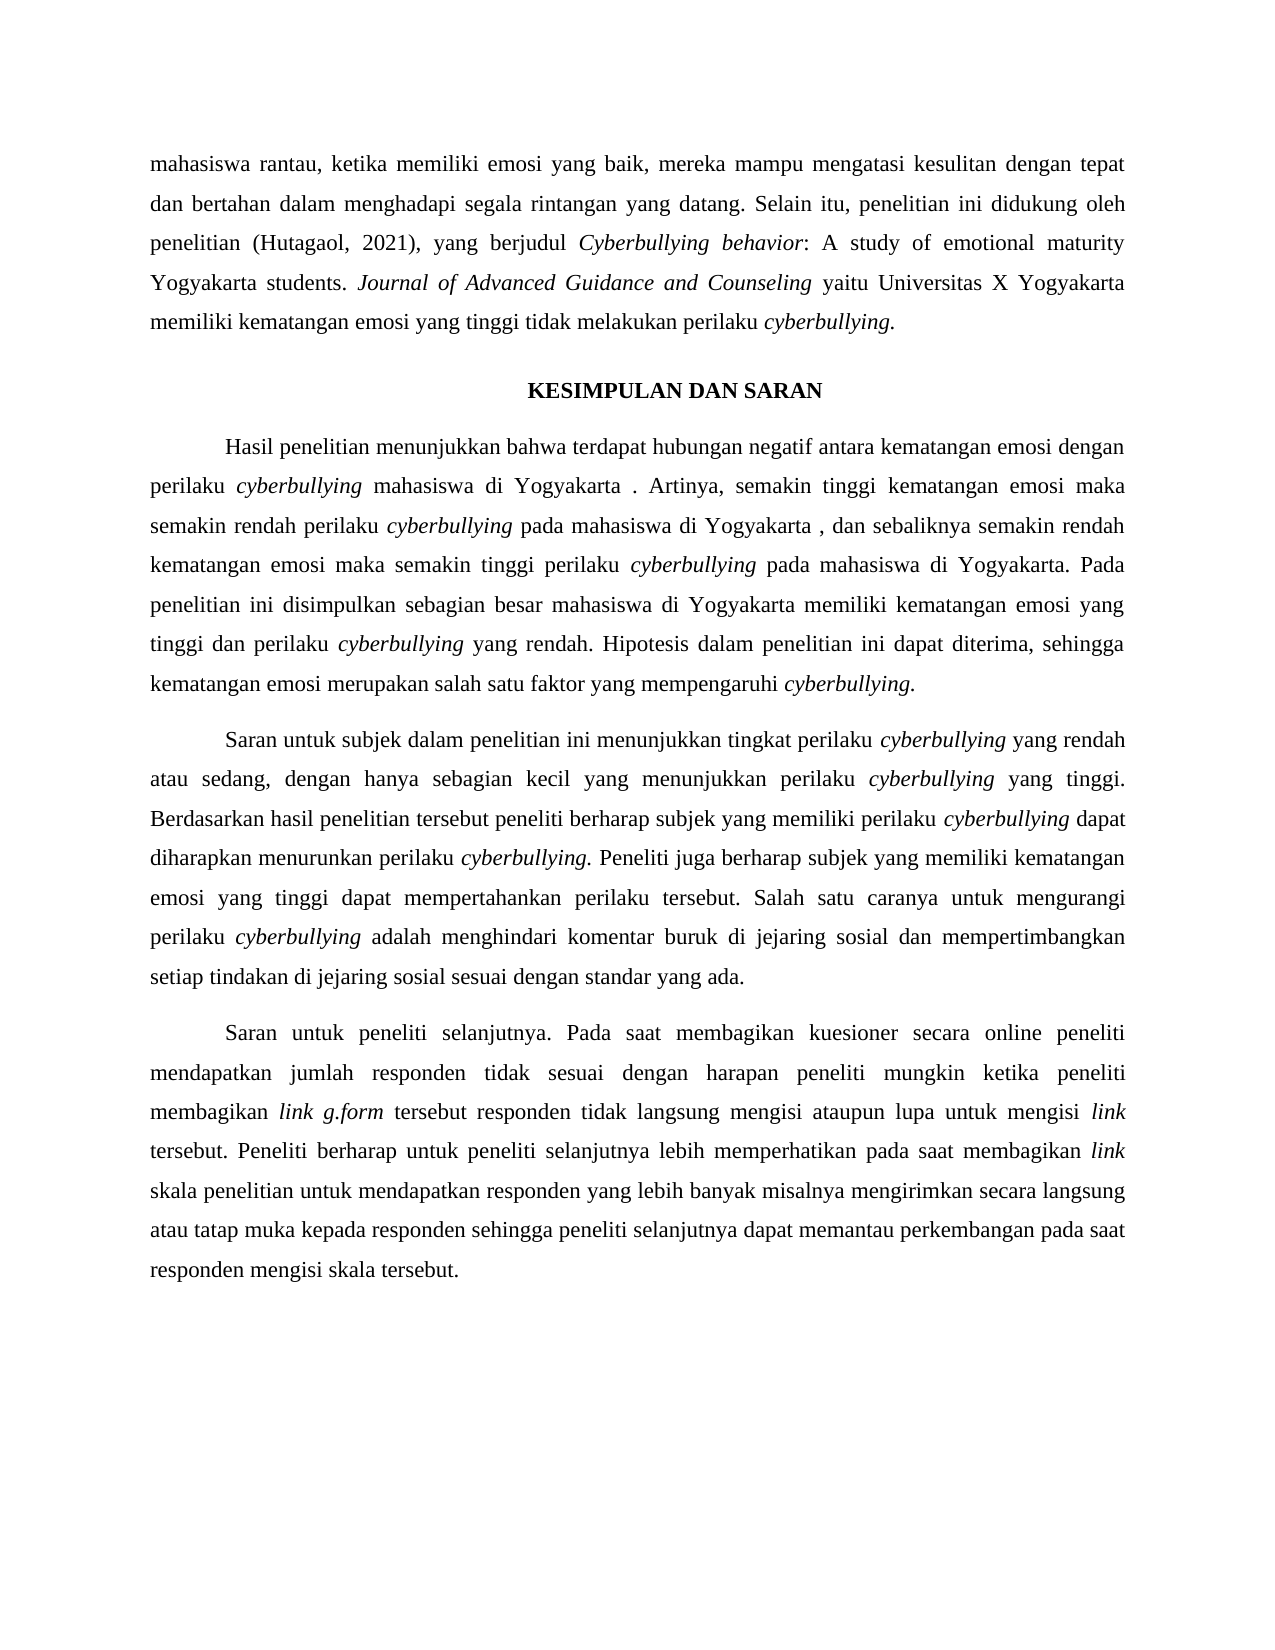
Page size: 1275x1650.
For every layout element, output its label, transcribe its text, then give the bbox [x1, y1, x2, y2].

text Saran untuk peneliti selanjutnya. Pada saat membagikan kuesioner secara online peneliti mendapatkan jumlah responden tidak sesuai dengan harapan peneliti mungkin ketika peneliti membagikan link g.form tersebut responden tidak langsung mengisi ataupun lupa untuk mengisi link tersebut. Peneliti berharap untuk peneliti selanjutnya lebih memperhatikan pada saat membagikan link skala penelitian untuk mendapatkan responden yang lebih banyak misalnya mengirimkan secara langsung atau tatap muka kepada responden sehingga peneliti selanjutnya dapat memantau perkembangan pada saat responden mengisi skala tersebut. [150, 1019, 1126, 1282]
text Saran untuk subjek dalam penelitian ini menunjukkan tingkat perilaku cyberbullying yang rendah atau sedang, dengan hanya sebagian kecil yang menunjukkan perilaku cyberbullying yang tinggi. Berdasarkan hasil penelitian tersebut peneliti berharap subjek yang memiliki perilaku cyberbullying dapat diharapkan menurunkan perilaku cyberbullying. Peneliti juga berharap subjek yang memiliki kematangan emosi yang tinggi dapat mempertahankan perilaku tersebut. Salah satu caranya untuk mengurangi perilaku cyberbullying adalah menghindari komentar buruk di jejaring sosial dan mempertimbangkan setiap tindakan di jejaring sosial sesuai dengan standar yang ada. [150, 726, 1126, 989]
text Hasil penelitian menunjukkan bahwa terdapat hubungan negatif antara kematangan emosi dengan perilaku cyberbullying mahasiswa di Yogyakarta . Artinya, semakin tinggi kematangan emosi maka semakin rendah perilaku cyberbullying pada mahasiswa di Yogyakarta , dan sebaliknya semakin rendah kematangan emosi maka semakin tinggi perilaku cyberbullying pada mahasiswa di Yogyakarta. Pada penelitian ini disimpulkan sebagian besar mahasiswa di Yogyakarta memiliki kematangan emosi yang tinggi dan perilaku cyberbullying yang rendah. Hipotesis dalam penelitian ini dapat diterima, sehingga kematangan emosi merupakan salah satu faktor yang mempengaruhi cyberbullying. [150, 433, 1126, 696]
subtitle KESIMPULAN DAN SARAN [527, 377, 1137, 403]
text mahasiswa rantau, ketika memiliki emosi yang baik, mereka mampu mengatasi kesulitan dengan tepat dan bertahan dalam menghadapi segala rintangan yang datang. Selain itu, penelitian ini didukung oleh penelitian (Hutagaol, 2021), yang berjudul Cyberbullying behavior: A study of emotional maturity Yogyakarta students. Journal of Advanced Guidance and Counseling yaitu Universitas X Yogyakarta memiliki kematangan emosi yang tinggi tidak melakukan perilaku cyberbullying. [150, 150, 1125, 334]
